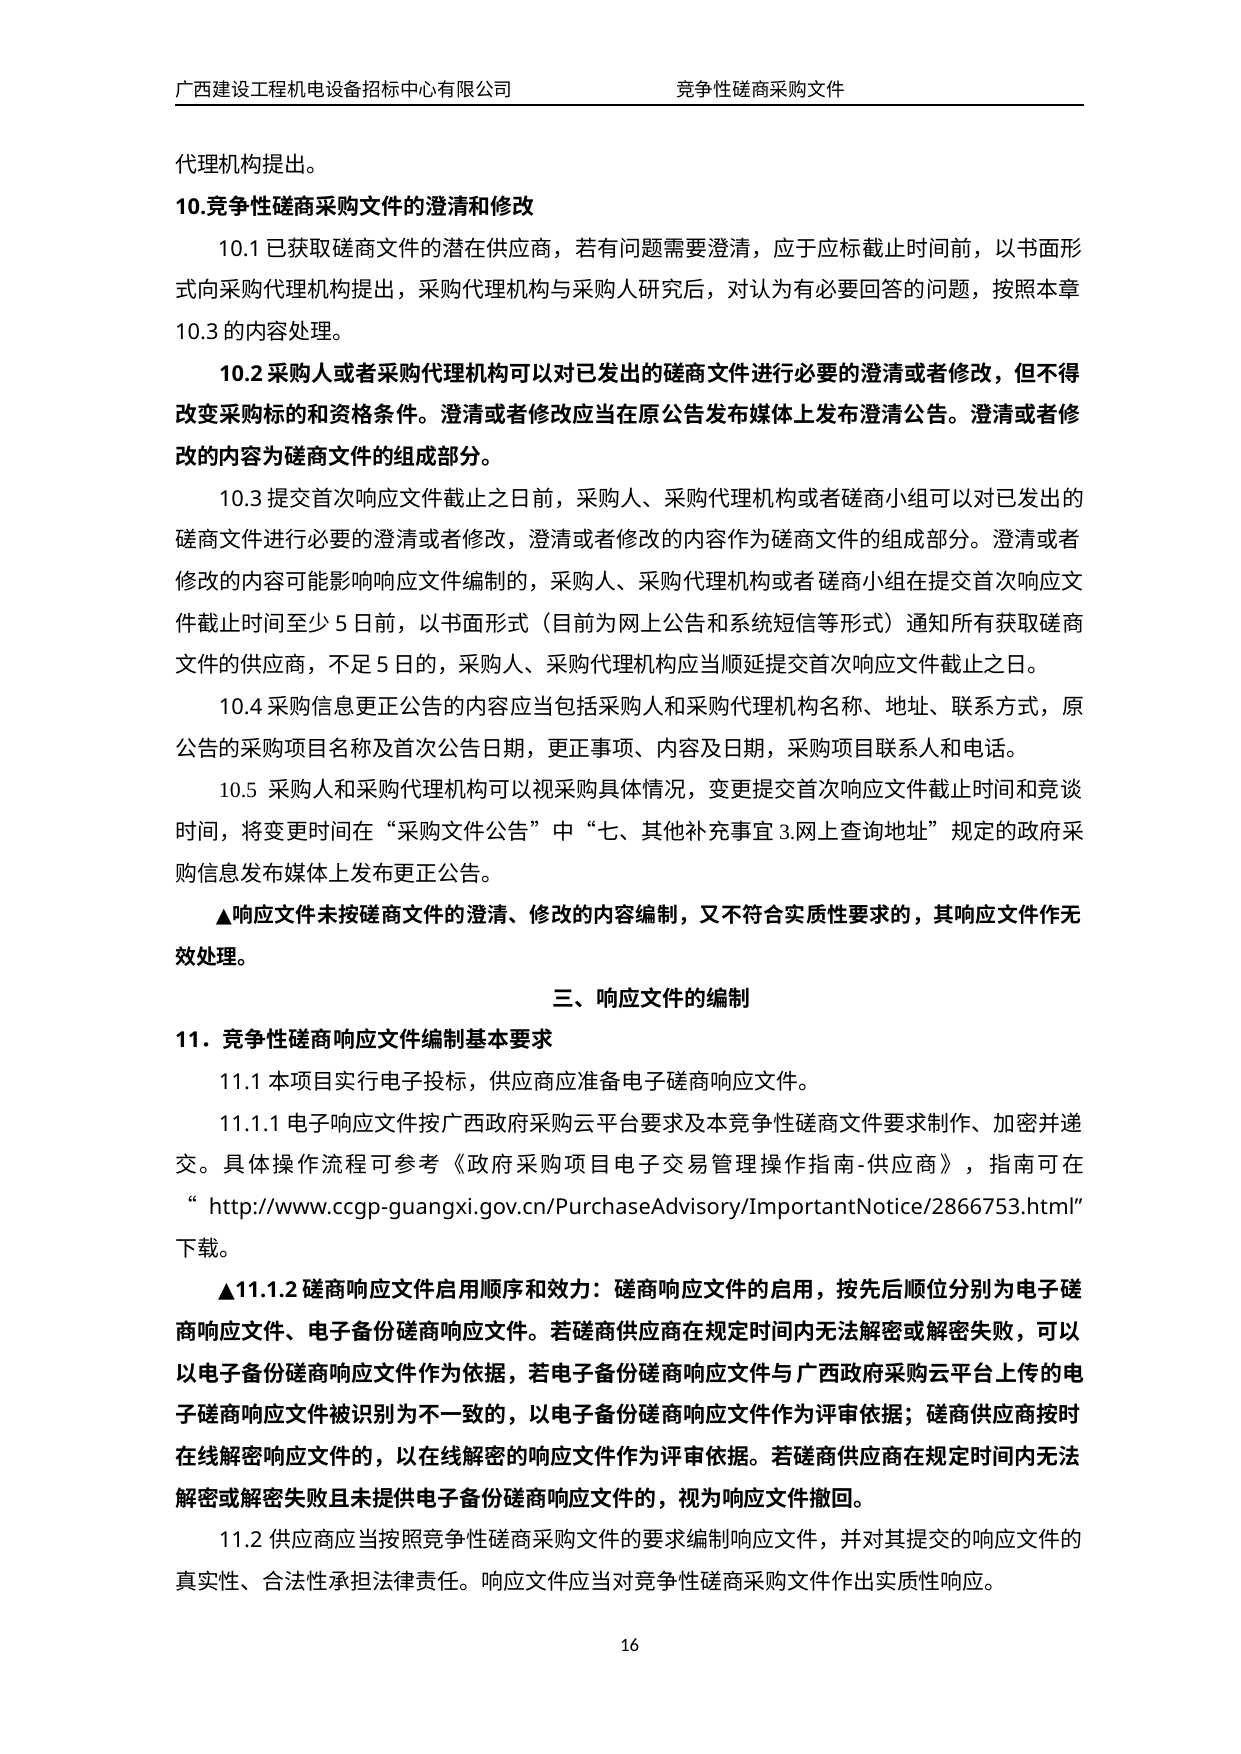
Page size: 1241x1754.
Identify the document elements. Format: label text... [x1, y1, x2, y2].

text 11.1 本项目实行电子投标，供应商应准备电子磋商响应文件。 [175, 1056, 1084, 1098]
text 11.1.1电子响应文件按广西政府采购云平台要求及本竞争性磋商文件要求制作、加密并递交。具体操作流程可参考《政府采购项目电子交易管理操作指南-供应商》，指南可在“http://www.ccgp-guangxi.gov.cn/PurchaseAdvisory/ImportantNotice/2866753.html”下载。 [175, 1098, 1084, 1264]
text 11．竞争性磋商响应文件编制基本要求 [175, 1014, 1084, 1056]
text ▲响应文件未按磋商文件的澄清、修改的内容编制，又不符合实质性要求的，其响应文件作无效处理。 [175, 889, 1084, 973]
text 10.竞争性磋商采购文件的澄清和修改 [175, 181, 1084, 223]
text ▲11.1.2磋商响应文件启用顺序和效力：磋商响应文件的启用，按先后顺位分别为电子磋商响应文件、电子备份磋商响应文件。若磋商供应商在规定时间内无法解密或解密失败，可以以电子备份磋商响应文件作为依据，若电子备份磋商响应文件与广西政府采购云平台上传的电子磋商响应文件被识别为不一致的，以电子备份磋商响应文件作为评审依据；磋商供应商按时在线解密响应文件的，以在线解密的响应文件作为评审依据。若磋商供应商在规定时间内无法解密或解密失败且未提供电子备份磋商响应文件的，视为响应文件撤回。 [175, 1264, 1084, 1514]
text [175, 139, 1084, 181]
text 10.5 采购人和采购代理机构可以视采购具体情况，变更提交首次响应文件截止时间和竞谈时间，将变更时间在“采购文件公告”中“七、其他补充事宜3.网上查询地址”规定的政府采购信息发布媒体上发布更正公告。 [175, 764, 1084, 889]
text 10.1已获取磋商文件的潜在供应商，若有问题需要澄清，应于应标截止时间前，以书面形式向采购代理机构提出，采购代理机构与采购人研究后，对认为有必要回答的问题，按照本章10.3的内容处理。 [175, 223, 1084, 348]
text 11.2 供应商应当按照竞争性磋商采购文件的要求编制响应文件，并对其提交的响应文件的真实性、合法性承担法律责任。响应文件应当对竞争性磋商采购文件作出实质性响应。 [175, 1514, 1084, 1598]
text 三、响应文件的编制 [175, 973, 1084, 1014]
text 10.2采购人或者采购代理机构可以对已发出的磋商文件进行必要的澄清或者修改，但不得改变采购标的和资格条件。澄清或者修改应当在原公告发布媒体上发布澄清公告。澄清或者修改的内容为磋商文件的组成部分。 [175, 348, 1084, 473]
text 10.3提交首次响应文件截止之日前，采购人、采购代理机构或者磋商小组可以对已发出的磋商文件进行必要的澄清或者修改，澄清或者修改的内容作为磋商文件的组成部分。澄清或者修改的内容可能影响响应文件编制的，采购人、采购代理机构或者磋商小组在提交首次响应文件截止时间至少5日前，以书面形式（目前为网上公告和系统短信等形式）通知所有获取磋商文件的供应商，不足5日的，采购人、采购代理机构应当顺延提交首次响应文件截止之日。 [175, 473, 1084, 681]
text 10.4采购信息更正公告的内容应当包括采购人和采购代理机构名称、地址、联系方式，原公告的采购项目名称及首次公告日期，更正事项、内容及日期，采购项目联系人和电话。 [175, 681, 1084, 764]
